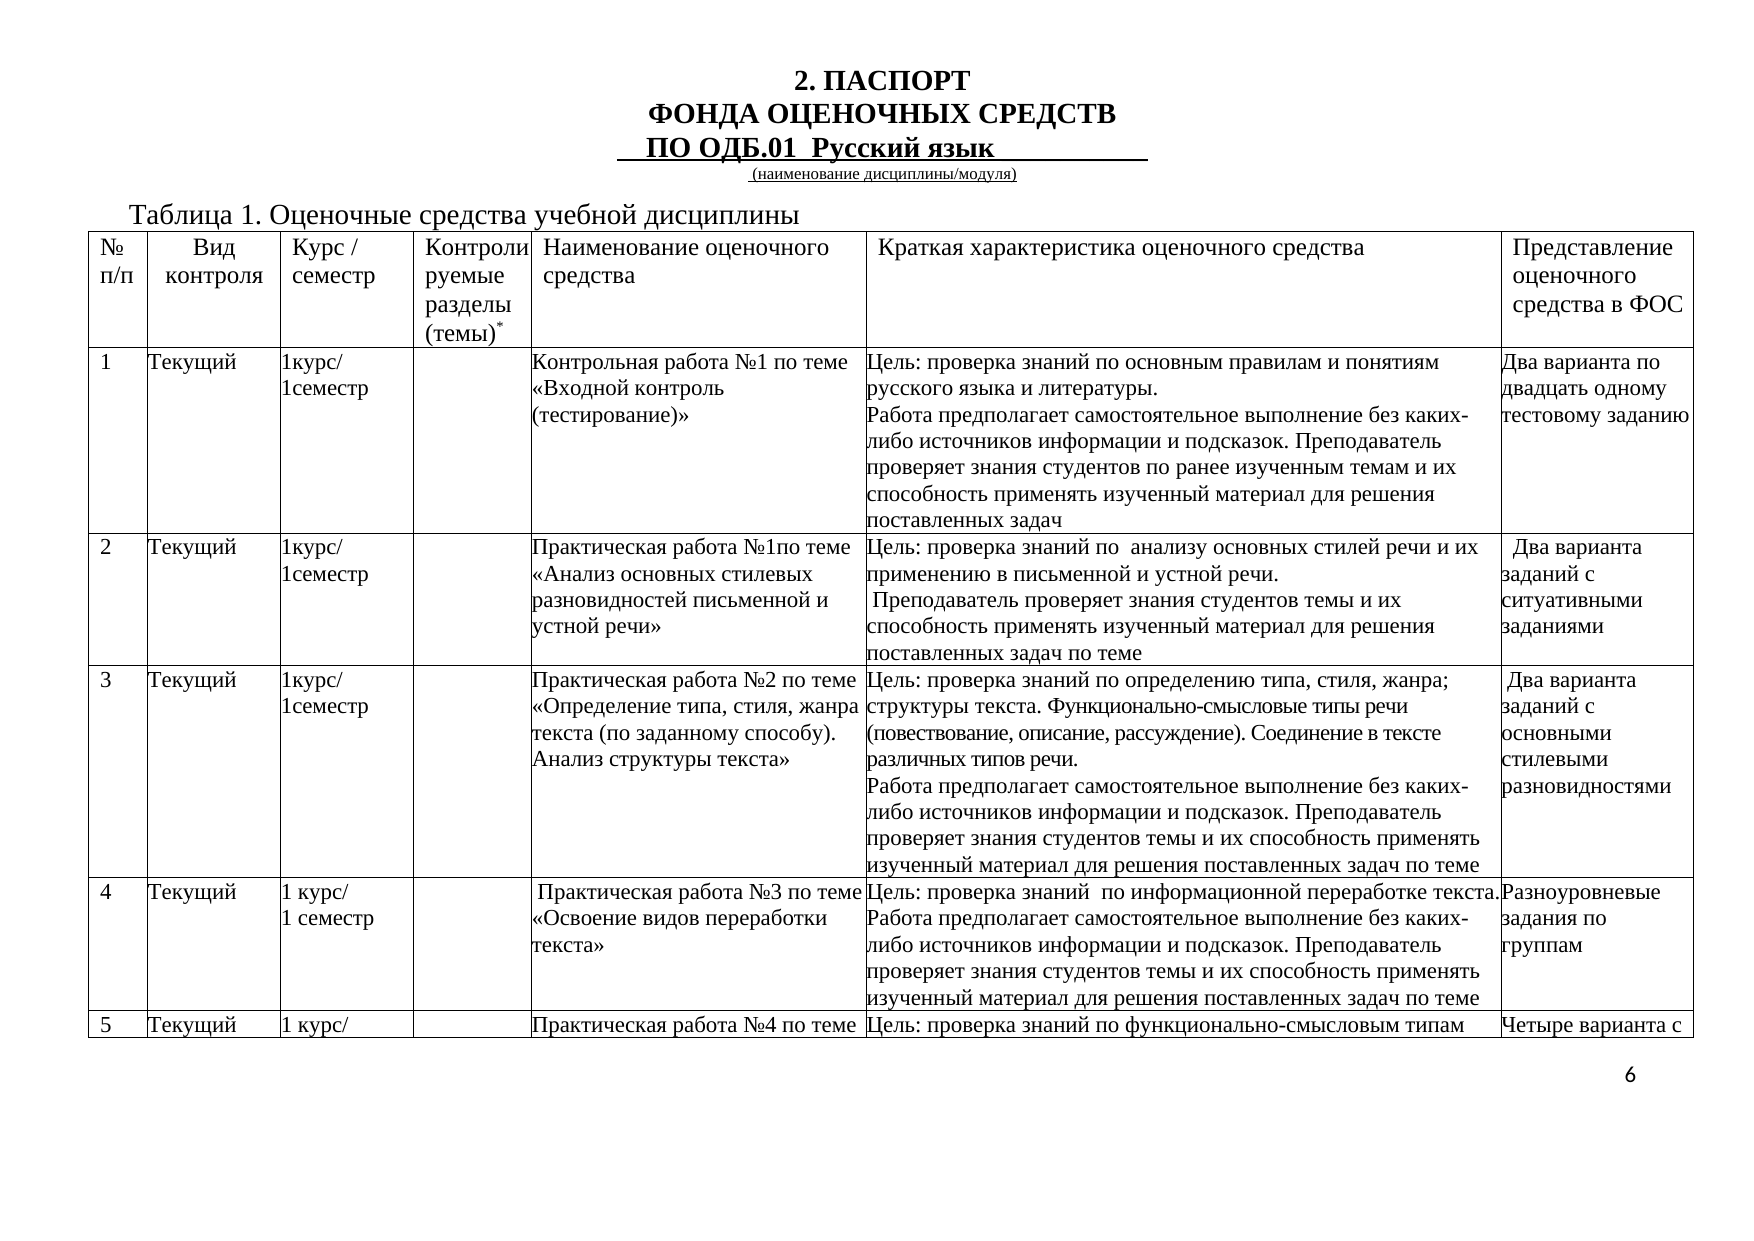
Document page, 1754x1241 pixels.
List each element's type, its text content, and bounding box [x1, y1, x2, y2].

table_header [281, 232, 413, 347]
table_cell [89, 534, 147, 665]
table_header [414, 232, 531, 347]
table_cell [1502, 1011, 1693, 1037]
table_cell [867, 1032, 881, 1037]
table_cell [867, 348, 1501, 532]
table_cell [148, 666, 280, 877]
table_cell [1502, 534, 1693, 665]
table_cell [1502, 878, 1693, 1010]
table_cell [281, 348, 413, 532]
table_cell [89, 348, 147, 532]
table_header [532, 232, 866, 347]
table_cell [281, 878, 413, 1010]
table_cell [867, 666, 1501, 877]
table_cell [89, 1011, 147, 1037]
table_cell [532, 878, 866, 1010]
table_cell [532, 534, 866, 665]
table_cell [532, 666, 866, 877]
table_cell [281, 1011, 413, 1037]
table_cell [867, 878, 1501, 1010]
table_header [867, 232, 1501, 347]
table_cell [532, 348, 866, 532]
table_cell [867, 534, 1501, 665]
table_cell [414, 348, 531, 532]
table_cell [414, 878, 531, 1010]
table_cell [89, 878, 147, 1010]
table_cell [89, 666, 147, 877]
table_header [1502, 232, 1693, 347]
text фонда оценочных средств [128, 97, 1636, 130]
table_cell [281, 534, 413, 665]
text (наименование дисциплины/модуля) [128, 164, 1636, 197]
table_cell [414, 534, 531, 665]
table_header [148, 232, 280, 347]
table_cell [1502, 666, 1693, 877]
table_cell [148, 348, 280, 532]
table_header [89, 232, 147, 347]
text 2. Паспорт [128, 63, 1636, 97]
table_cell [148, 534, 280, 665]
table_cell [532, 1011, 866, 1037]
text ПО ОДБ.01 Русский язык __________ [128, 130, 1636, 164]
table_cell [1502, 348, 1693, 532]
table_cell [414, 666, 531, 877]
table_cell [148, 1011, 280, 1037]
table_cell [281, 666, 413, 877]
text Таблица 1. Оценочные средства учебной дисциплины [128, 197, 1636, 231]
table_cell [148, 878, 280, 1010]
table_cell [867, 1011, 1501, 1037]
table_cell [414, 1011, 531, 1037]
